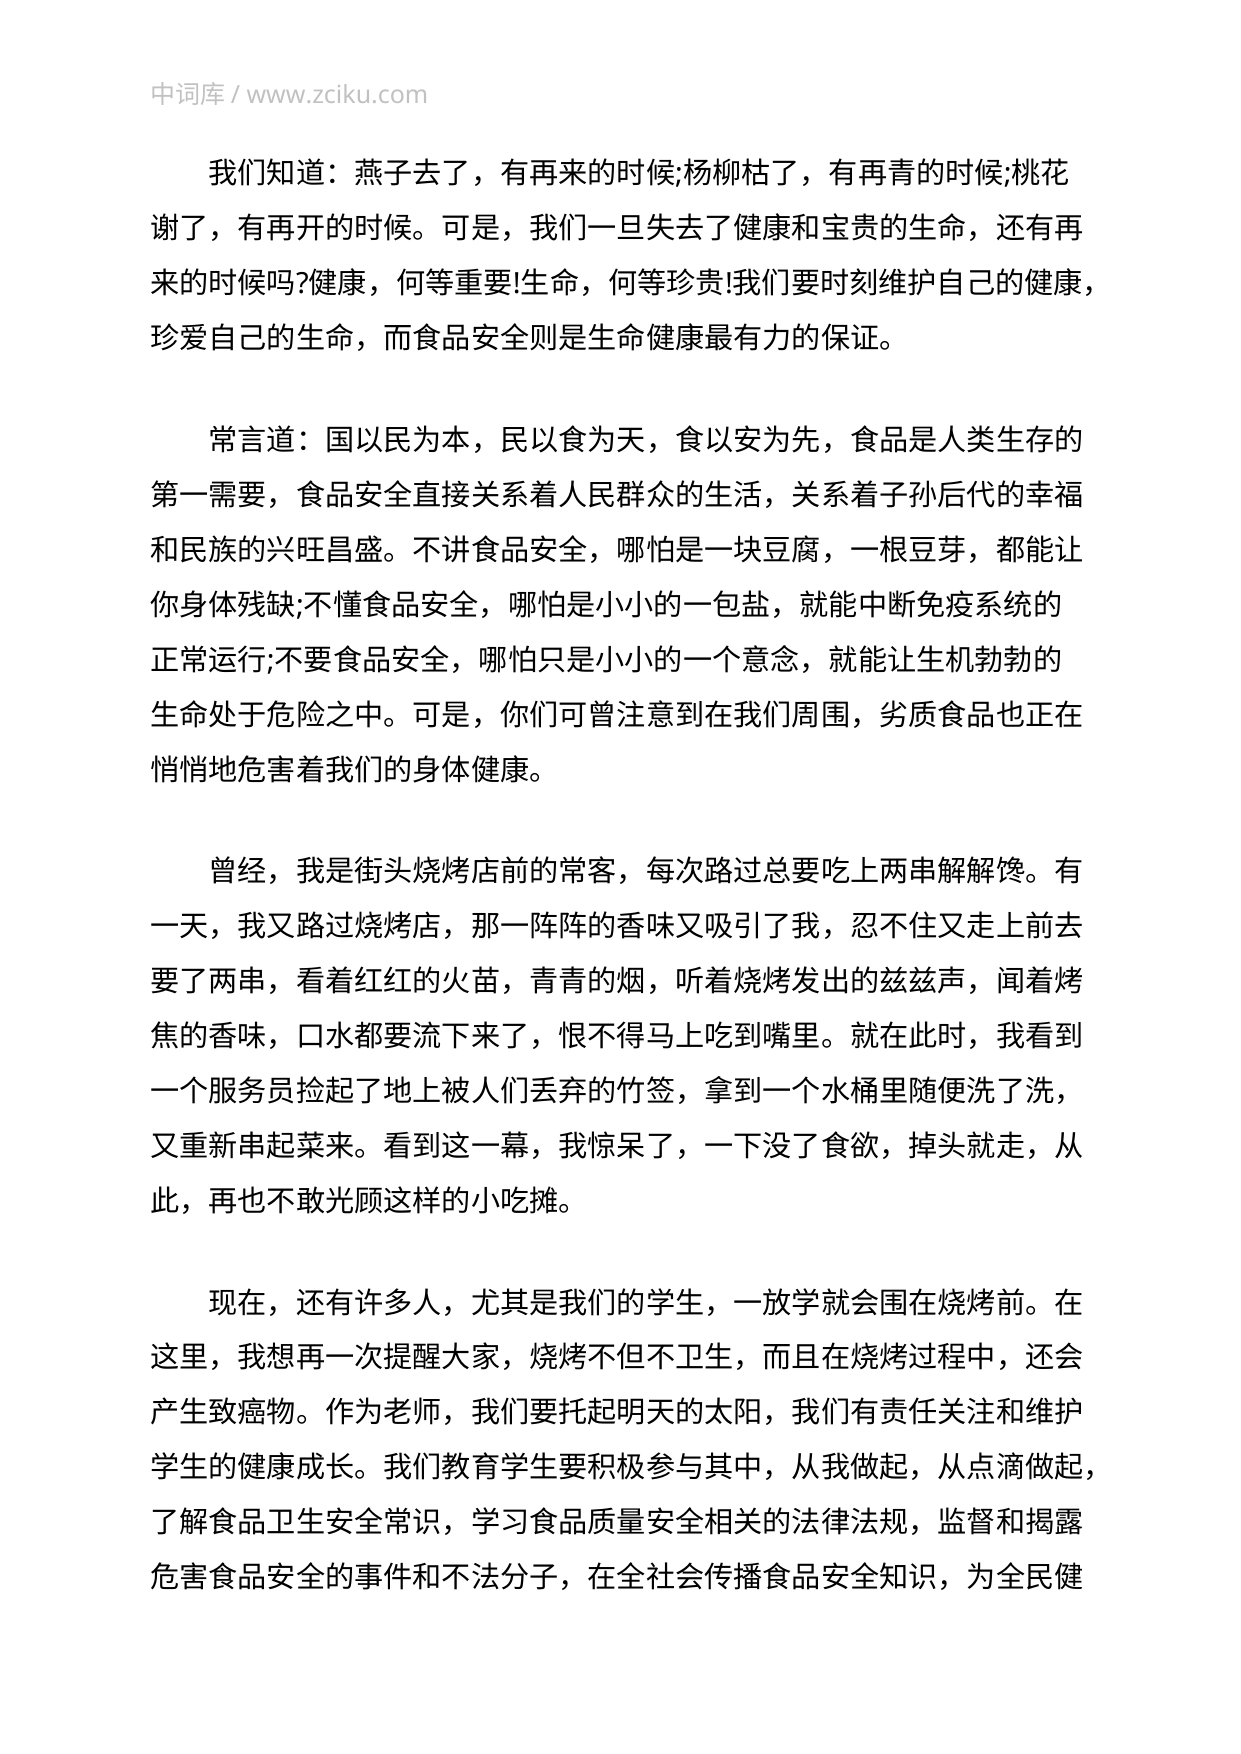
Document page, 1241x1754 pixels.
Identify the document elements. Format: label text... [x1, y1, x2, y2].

text 曾经，我是街头烧烤店前的常客，每次路过总要吃上两串解解馋。有一天，我又路过烧烤店，那一阵阵的香味又吸引了我，忍不住又走上前去要了两串，看着红红的火苗，青青的烟，听着烧烤发出的兹兹声，闻着烤焦的香味，口水都要流下来了，恨不得马上吃到嘴里。就在此时，我看到一个服务员捡起了地上被人们丢弃的竹签，拿到一个水桶里随便洗了洗，又重新串起菜来。看到这一幕，我惊呆了，一下没了食欲，掉头就走，从此，再也不敢光顾这样的小吃摊。 [150, 848, 1090, 1220]
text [150, 1279, 1090, 1596]
text 我们知道：燕子去了，有再来的时候;杨柳枯了，有再青的时候;桃花谢了，有再开的时候。可是，我们一旦失去了健康和宝贵的生命，还有再来的时候吗?健康，何等重要!生命，何等珍贵!我们要时刻维护自己的健康，珍爱自己的生命，而食品安全则是生命健康最有力的保证。 [150, 150, 1090, 357]
text 常言道：国以民为本，民以食为天，食以安为先，食品是人类生存的第一需要，食品安全直接关系着人民群众的生活，关系着子孙后代的幸福和民族的兴旺昌盛。不讲食品安全，哪怕是一块豆腐，一根豆芽，都能让你身体残缺;不懂食品安全，哪怕是小小的一包盐，就能中断免疫系统的正常运行;不要食品安全，哪怕只是小小的一个意念，就能让生机勃勃的生命处于危险之中。可是，你们可曾注意到在我们周围，劣质食品也正在悄悄地危害着我们的身体健康。 [150, 417, 1090, 788]
